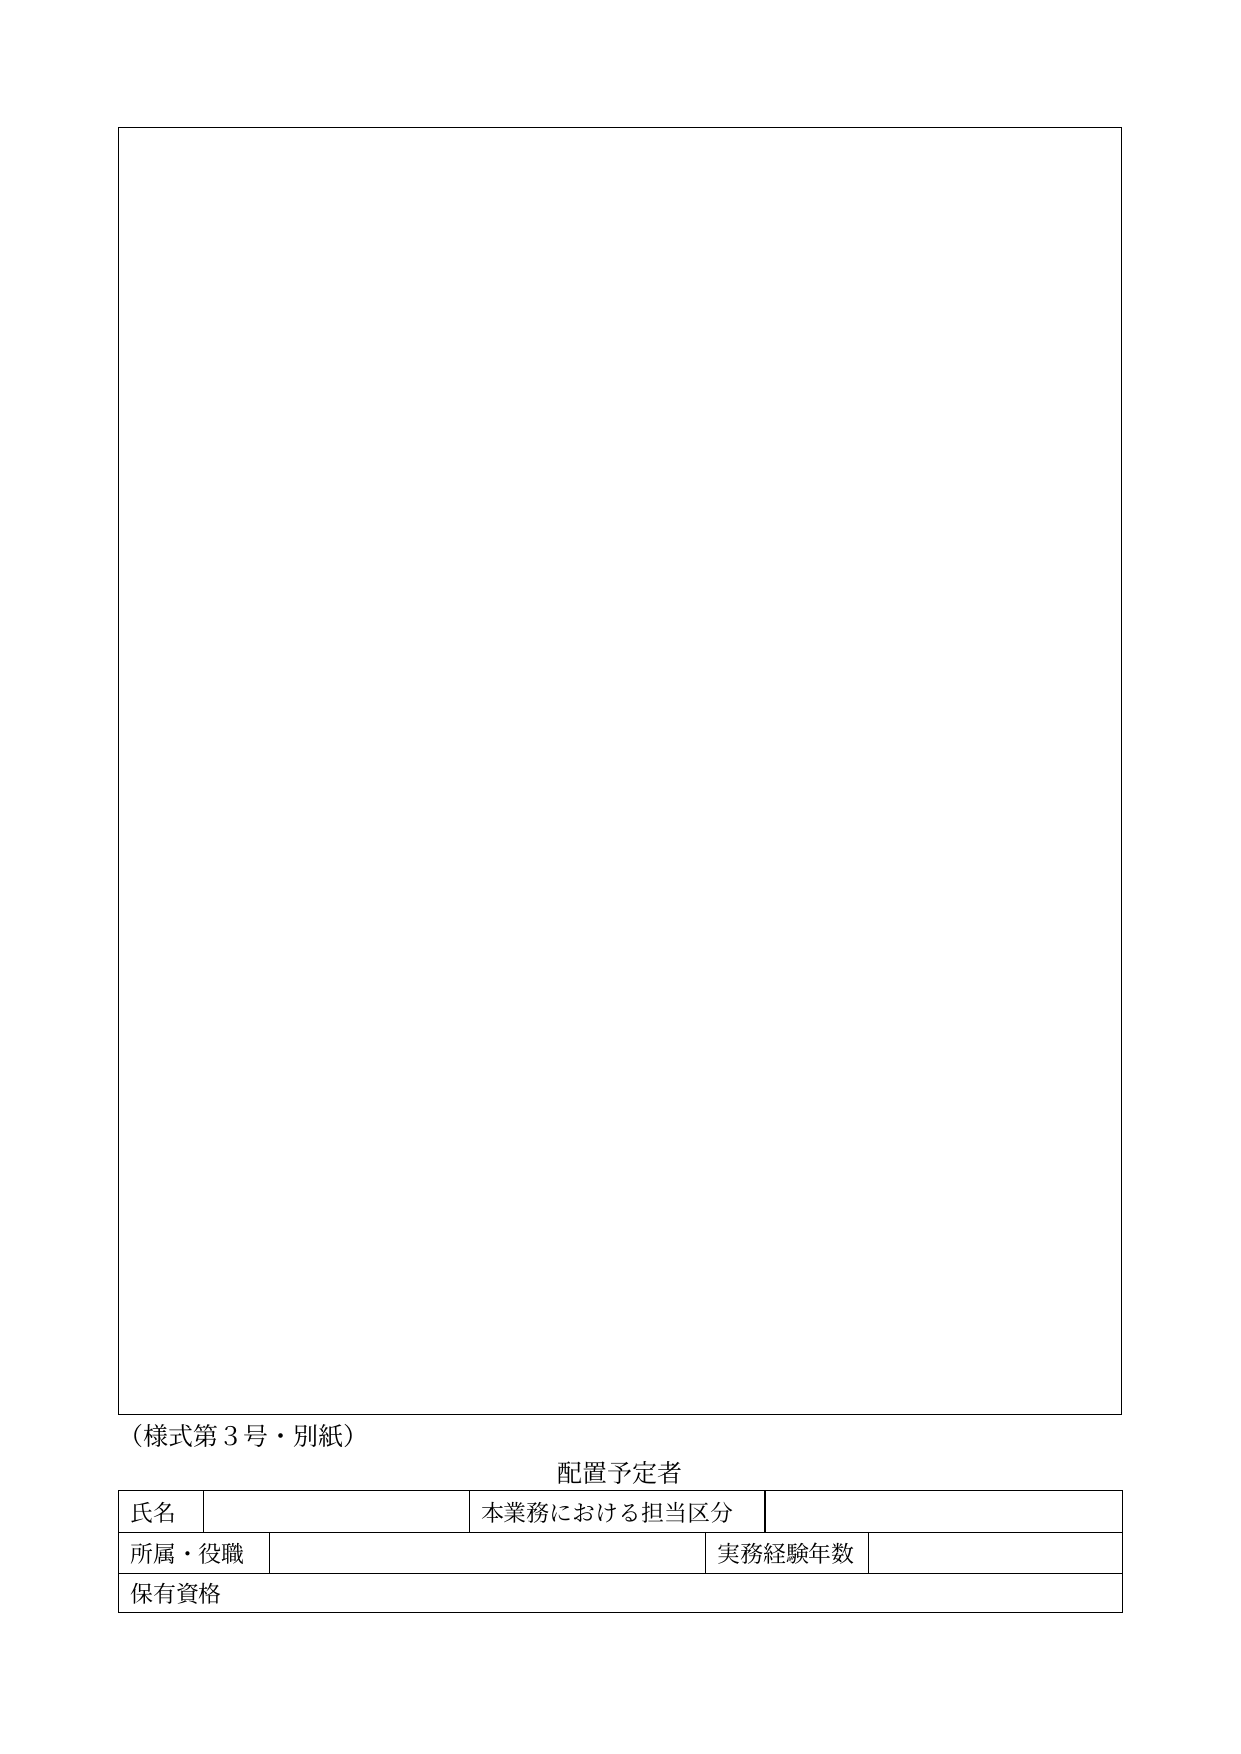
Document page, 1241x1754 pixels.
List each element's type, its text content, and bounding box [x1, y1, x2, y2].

text 配置予定者 [118, 1453, 1122, 1490]
table_cell 実務経験年数 [706, 1533, 868, 1573]
table_header [204, 1491, 469, 1532]
table_cell 所属・役職 [119, 1533, 269, 1573]
text （様式第３号・別紙） [118, 1415, 1122, 1453]
table_header 氏名 [119, 1491, 203, 1532]
table_cell [869, 1533, 1122, 1573]
table_header [119, 128, 1121, 1414]
table_cell 保有資格 [119, 1574, 1122, 1612]
table_cell [270, 1533, 705, 1573]
table_header [766, 1491, 1122, 1532]
table_header 本業務における担当区分 [470, 1491, 764, 1532]
